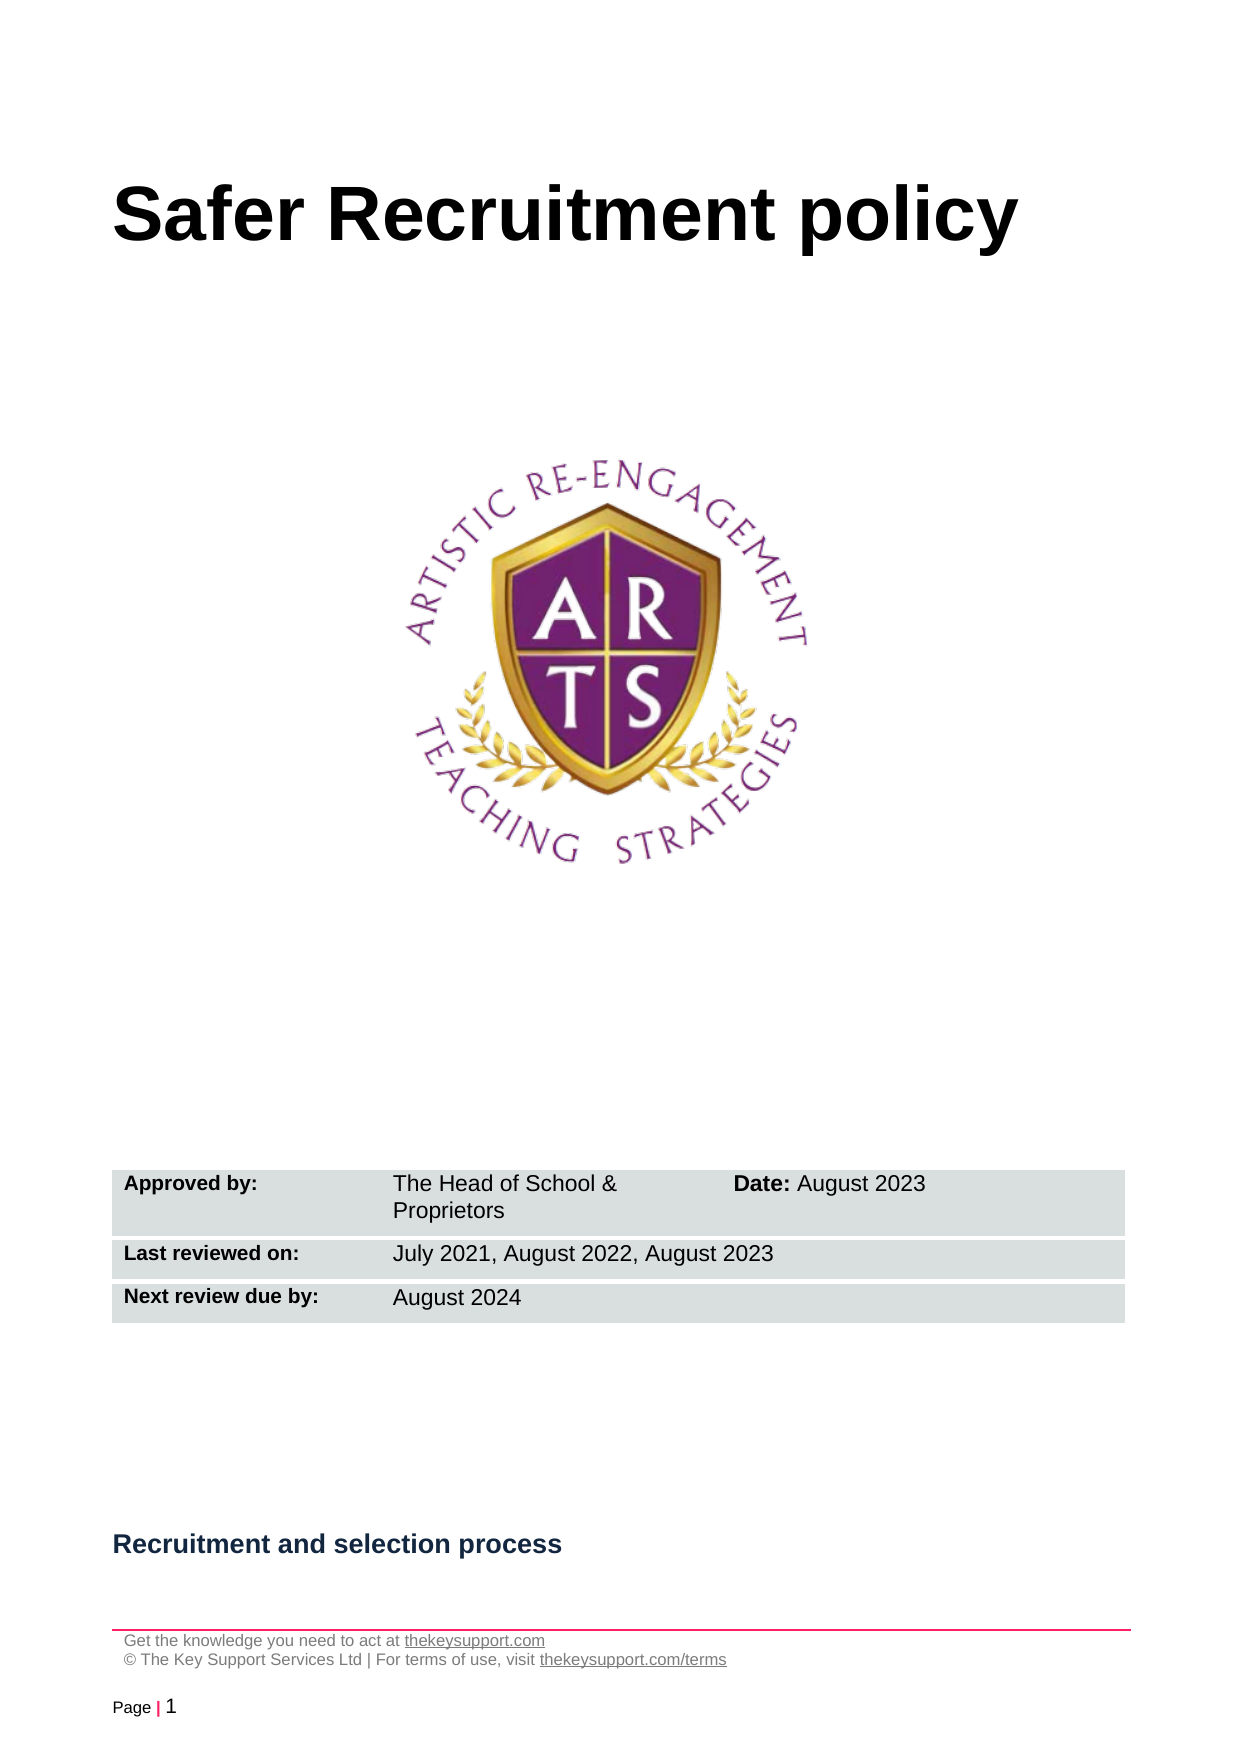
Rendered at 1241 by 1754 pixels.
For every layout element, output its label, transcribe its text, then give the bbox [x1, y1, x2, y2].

table_cell Next review due by: [112, 1284, 381, 1323]
table_cell July 2021, August 2022, August 2023 [381, 1240, 1125, 1279]
text Safer Recruitment policy [112, 168, 1128, 257]
text Recruitment and selection process [112, 1528, 1128, 1559]
table_cell August 2024 [381, 1284, 1125, 1323]
table_header Date: August 2023 [722, 1170, 1125, 1236]
picture [398, 452, 817, 871]
table_header Approved by: [112, 1170, 381, 1236]
table_header The Head of School & Proprietors [381, 1170, 722, 1236]
table_cell Last reviewed on: [112, 1240, 381, 1279]
